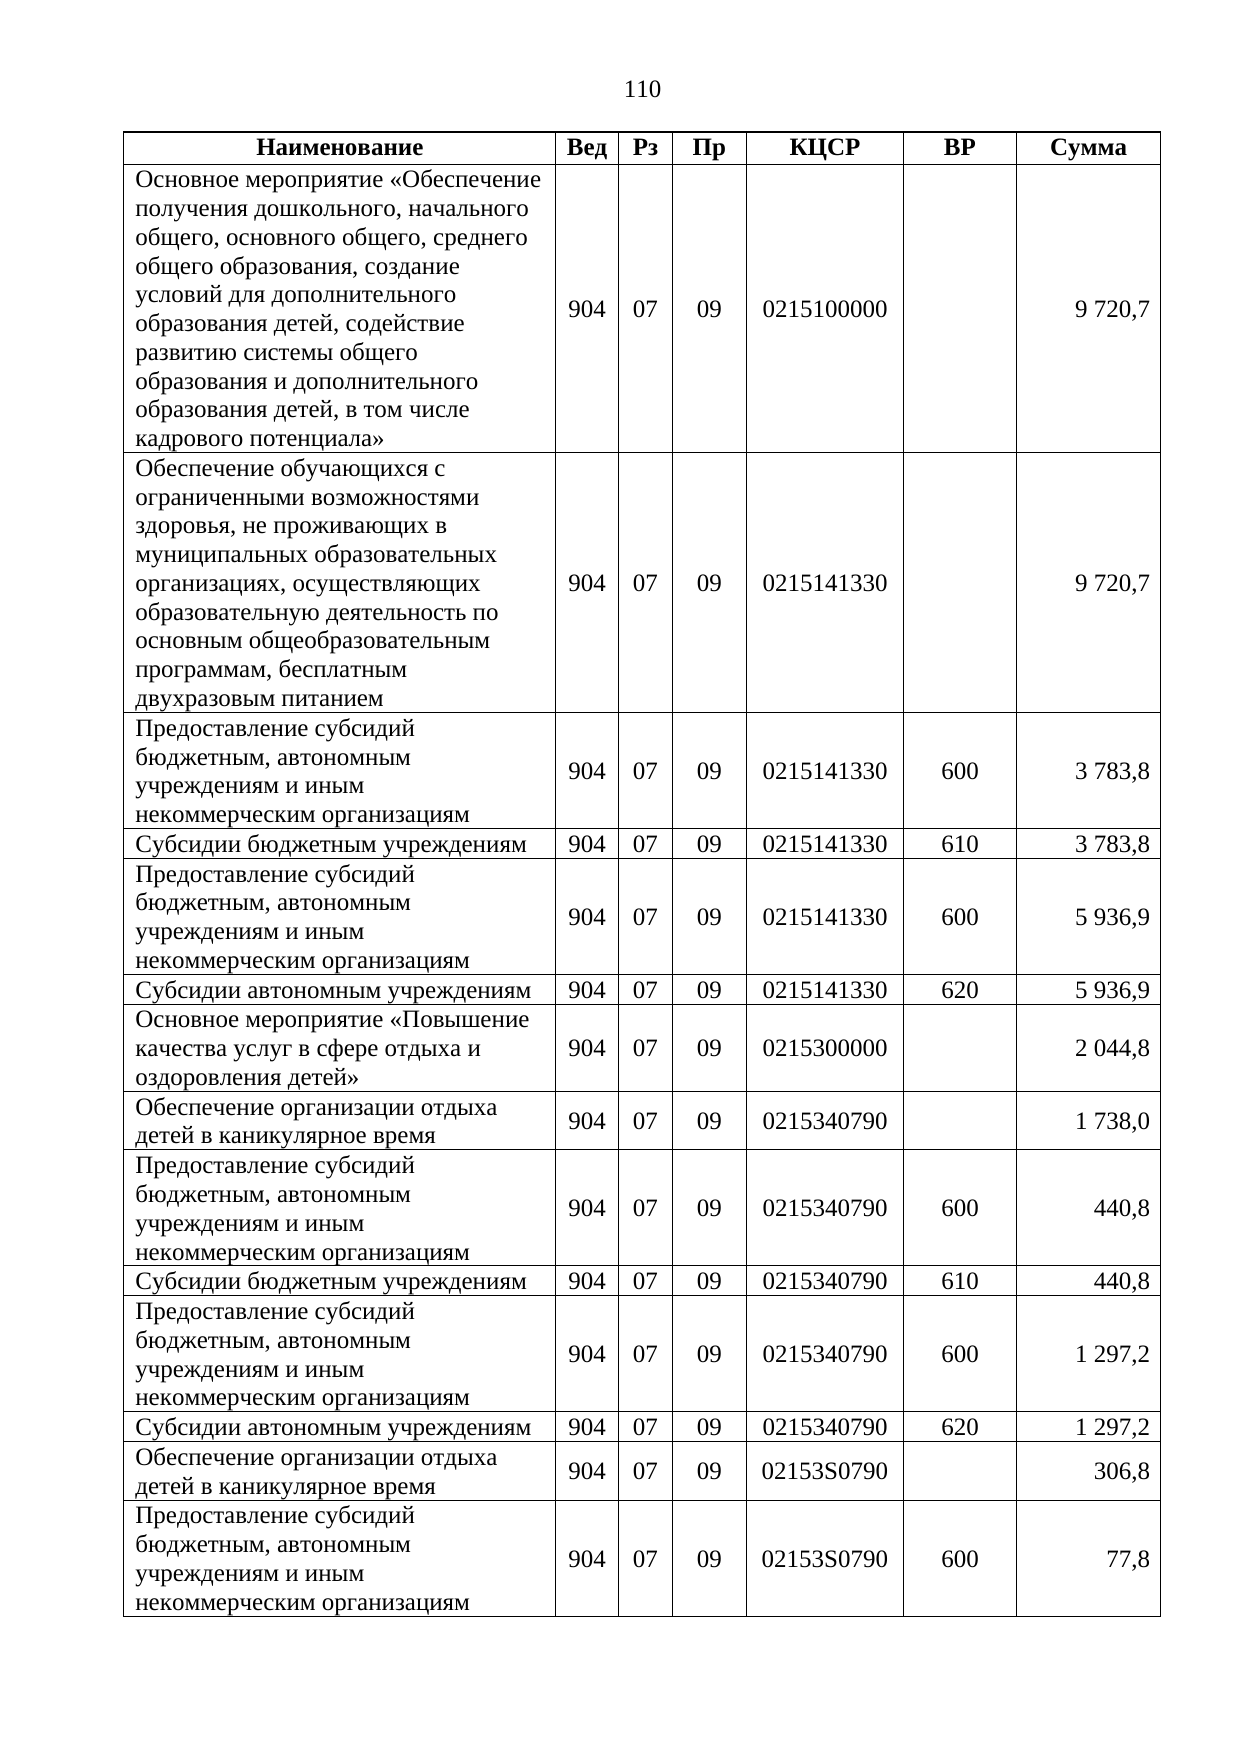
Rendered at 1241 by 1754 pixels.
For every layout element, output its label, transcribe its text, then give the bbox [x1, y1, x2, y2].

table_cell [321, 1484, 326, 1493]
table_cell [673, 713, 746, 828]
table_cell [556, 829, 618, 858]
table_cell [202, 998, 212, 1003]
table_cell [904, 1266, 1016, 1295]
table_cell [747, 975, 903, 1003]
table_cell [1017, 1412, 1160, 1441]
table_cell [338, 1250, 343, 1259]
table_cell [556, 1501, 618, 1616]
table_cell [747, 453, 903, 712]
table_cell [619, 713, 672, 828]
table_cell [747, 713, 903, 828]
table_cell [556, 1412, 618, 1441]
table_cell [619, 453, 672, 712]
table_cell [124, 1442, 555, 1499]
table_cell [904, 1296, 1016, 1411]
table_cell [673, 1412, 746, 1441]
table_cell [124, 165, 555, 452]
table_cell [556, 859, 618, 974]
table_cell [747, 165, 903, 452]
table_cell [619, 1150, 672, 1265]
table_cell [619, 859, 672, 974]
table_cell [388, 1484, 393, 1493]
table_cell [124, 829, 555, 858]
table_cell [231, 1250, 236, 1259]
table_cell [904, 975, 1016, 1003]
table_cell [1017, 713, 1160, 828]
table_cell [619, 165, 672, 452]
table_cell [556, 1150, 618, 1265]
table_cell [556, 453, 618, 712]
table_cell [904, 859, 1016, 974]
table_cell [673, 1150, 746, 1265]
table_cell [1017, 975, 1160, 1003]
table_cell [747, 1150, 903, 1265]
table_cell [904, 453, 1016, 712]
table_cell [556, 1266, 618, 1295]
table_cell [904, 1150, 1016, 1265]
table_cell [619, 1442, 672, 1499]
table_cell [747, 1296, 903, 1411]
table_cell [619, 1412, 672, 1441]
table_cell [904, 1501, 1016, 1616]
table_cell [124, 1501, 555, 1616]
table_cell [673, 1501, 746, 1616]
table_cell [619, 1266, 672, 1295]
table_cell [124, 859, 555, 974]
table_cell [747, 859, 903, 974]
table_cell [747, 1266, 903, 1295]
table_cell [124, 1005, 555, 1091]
table_header Пр [673, 133, 746, 163]
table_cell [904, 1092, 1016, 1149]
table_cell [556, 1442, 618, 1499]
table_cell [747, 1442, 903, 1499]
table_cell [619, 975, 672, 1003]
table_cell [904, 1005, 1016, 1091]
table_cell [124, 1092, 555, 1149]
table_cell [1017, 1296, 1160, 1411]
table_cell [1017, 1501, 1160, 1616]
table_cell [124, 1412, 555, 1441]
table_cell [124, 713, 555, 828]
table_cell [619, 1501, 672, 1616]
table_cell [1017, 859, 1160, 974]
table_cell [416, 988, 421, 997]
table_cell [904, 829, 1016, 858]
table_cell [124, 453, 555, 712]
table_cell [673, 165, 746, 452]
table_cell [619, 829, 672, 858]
table_header Наименование [124, 133, 555, 163]
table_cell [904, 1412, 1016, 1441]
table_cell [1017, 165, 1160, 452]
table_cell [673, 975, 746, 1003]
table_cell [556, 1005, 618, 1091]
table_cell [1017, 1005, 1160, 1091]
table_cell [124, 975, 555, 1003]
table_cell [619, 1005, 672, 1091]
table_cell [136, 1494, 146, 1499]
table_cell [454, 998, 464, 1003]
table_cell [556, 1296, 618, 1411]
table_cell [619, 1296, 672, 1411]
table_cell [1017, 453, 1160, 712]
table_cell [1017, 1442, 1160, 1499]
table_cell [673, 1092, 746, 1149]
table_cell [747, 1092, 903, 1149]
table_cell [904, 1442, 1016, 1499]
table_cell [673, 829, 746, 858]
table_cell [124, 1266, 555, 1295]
table_header ВР [904, 133, 1016, 163]
table_header Сумма [1017, 133, 1160, 163]
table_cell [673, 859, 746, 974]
table_header Рз [619, 133, 672, 163]
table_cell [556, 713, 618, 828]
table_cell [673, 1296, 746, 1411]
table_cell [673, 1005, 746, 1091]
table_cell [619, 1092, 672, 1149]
table_header КЦСР [747, 133, 903, 163]
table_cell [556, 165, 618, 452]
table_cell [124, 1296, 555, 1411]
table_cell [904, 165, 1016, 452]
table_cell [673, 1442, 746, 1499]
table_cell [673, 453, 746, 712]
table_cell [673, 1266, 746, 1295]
table_header Вед [556, 133, 618, 163]
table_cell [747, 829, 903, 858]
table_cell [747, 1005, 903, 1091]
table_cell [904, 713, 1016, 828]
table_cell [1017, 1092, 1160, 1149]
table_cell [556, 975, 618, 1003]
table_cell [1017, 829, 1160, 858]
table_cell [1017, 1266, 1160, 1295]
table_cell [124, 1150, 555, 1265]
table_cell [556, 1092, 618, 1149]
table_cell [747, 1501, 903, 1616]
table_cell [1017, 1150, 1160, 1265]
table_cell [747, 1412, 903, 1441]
